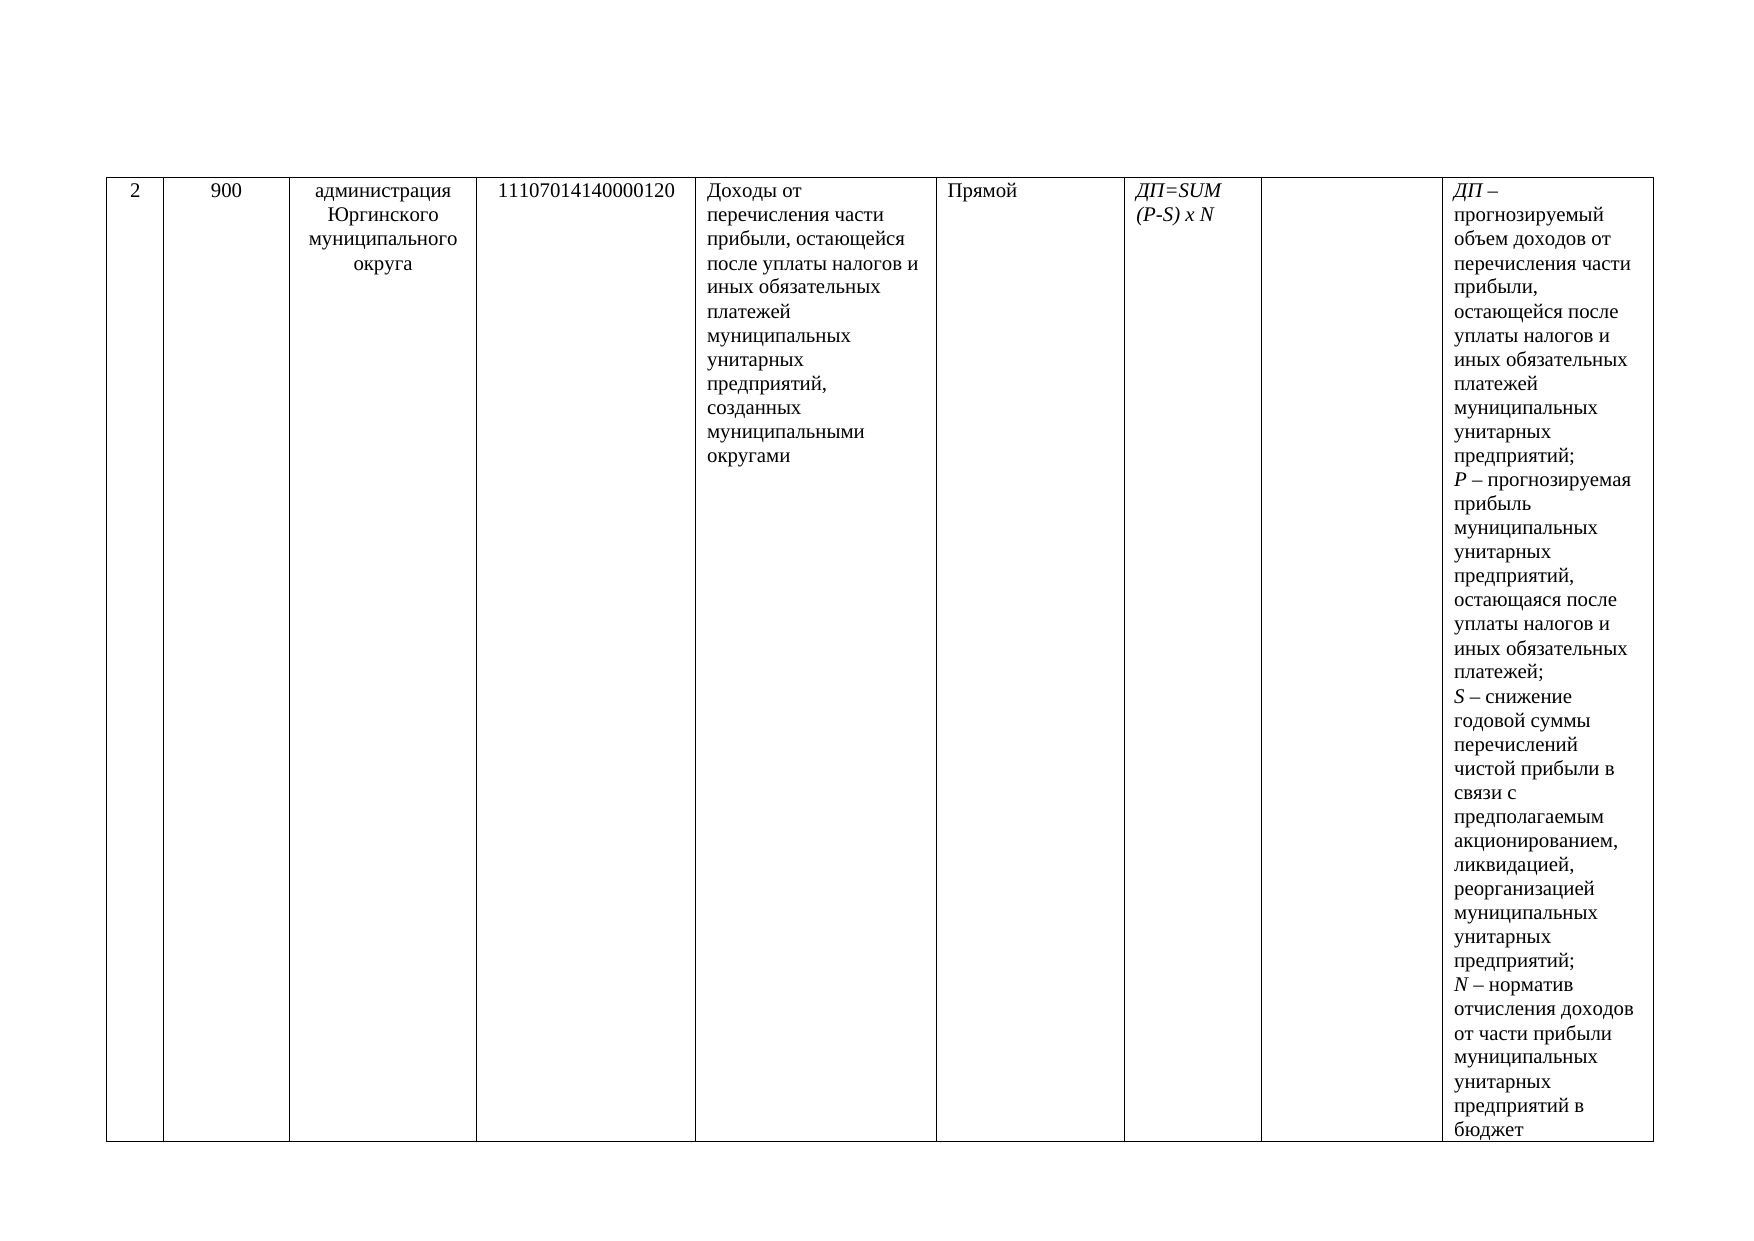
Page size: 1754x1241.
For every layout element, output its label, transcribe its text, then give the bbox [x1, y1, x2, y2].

table_cell 900 [164, 178, 289, 1141]
table_cell Прямой [937, 178, 1124, 1141]
table_cell [1262, 178, 1442, 1141]
table_cell 11107014140000120 [477, 178, 695, 1141]
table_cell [696, 178, 936, 1141]
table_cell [1443, 178, 1653, 1141]
table_cell 2 [107, 178, 163, 1141]
table_cell ДП=SUM (P-S) x N [1125, 178, 1261, 1141]
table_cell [290, 178, 476, 1141]
